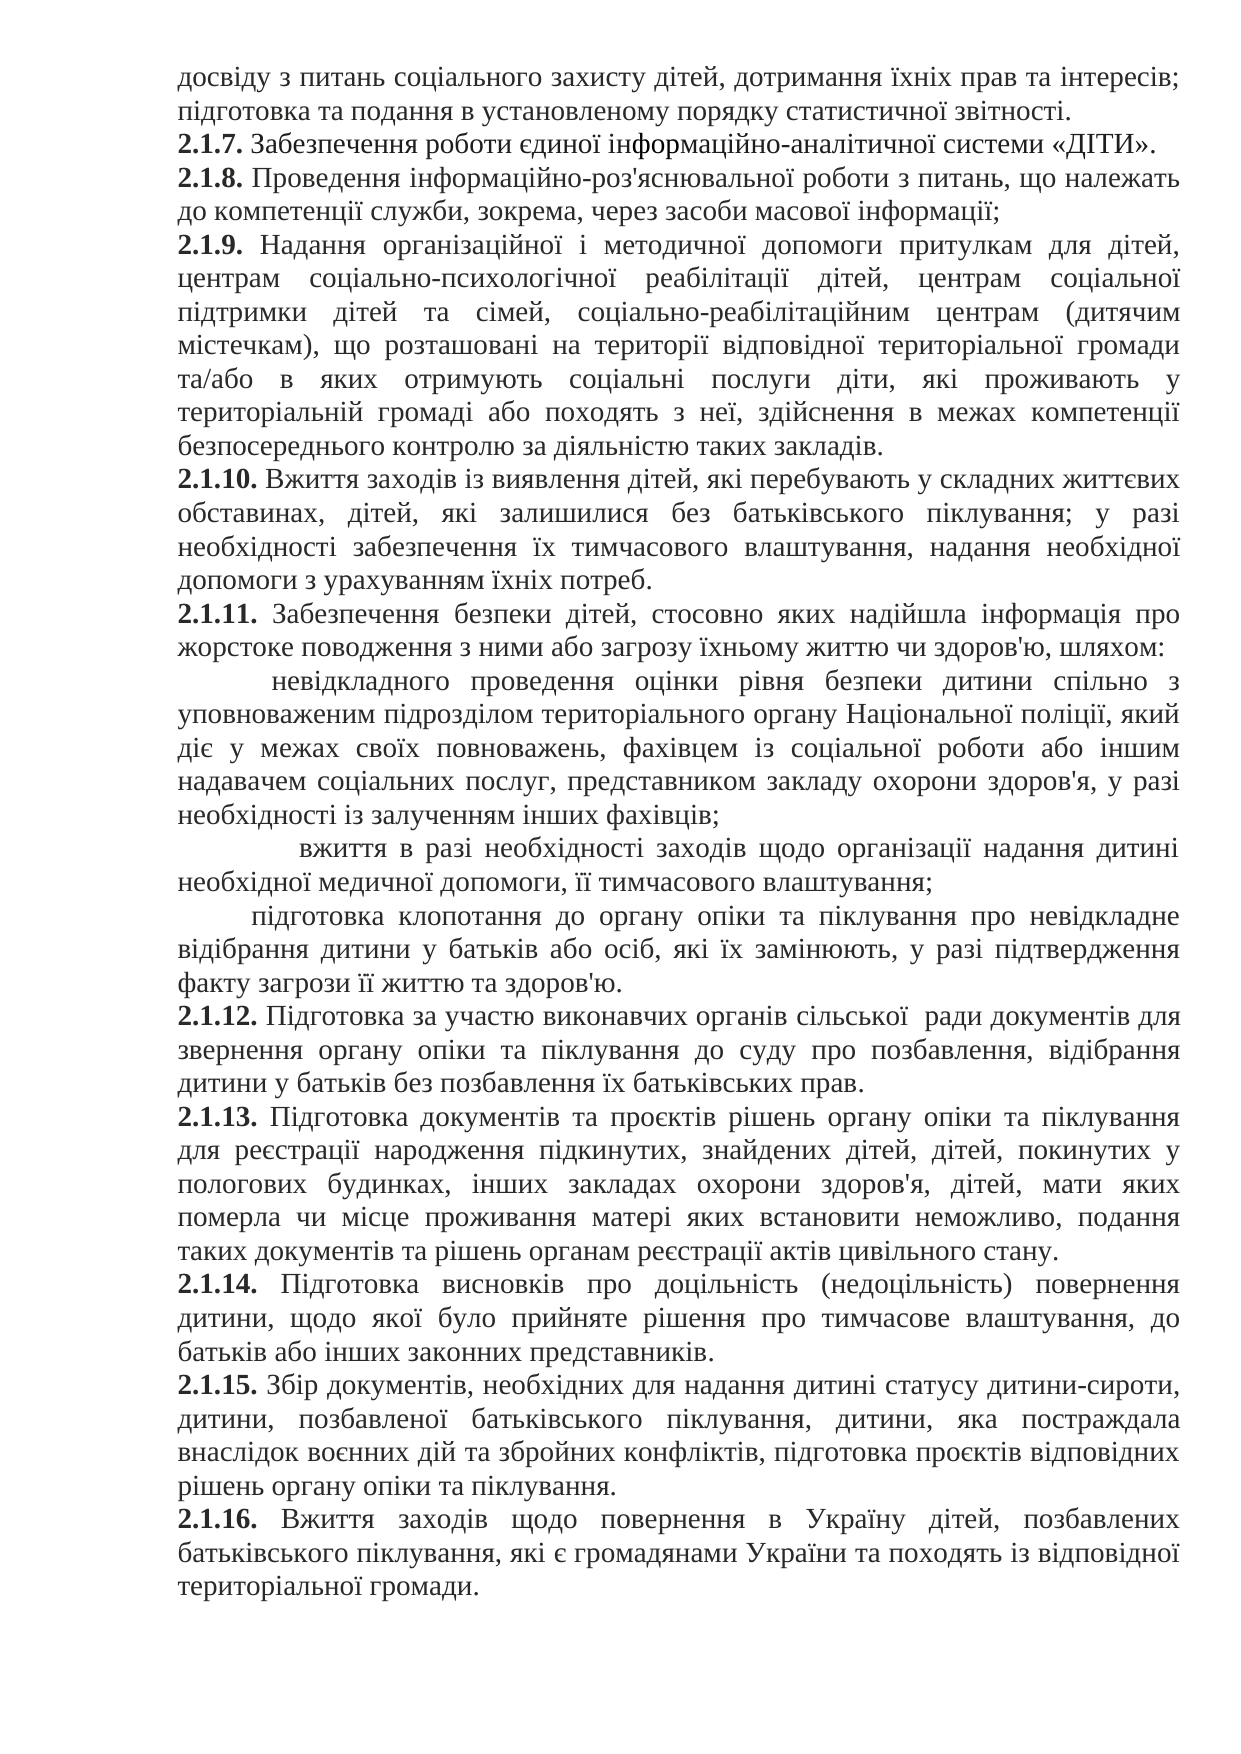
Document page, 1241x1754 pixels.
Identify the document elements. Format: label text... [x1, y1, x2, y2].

text 2.1.8. Проведення інформаційно-роз'яснювальної роботи з питань, що належать до компетенції служби, зокрема, через засоби масової інформації; [177, 160, 1181, 227]
text 2.1.16. Вжиття заходів щодо повернення в Україну дітей, позбавлених батьківського піклування, які є громадянами України та походять із відповідної територіальної громади. [177, 1501, 1181, 1602]
text 2.1.13. Підготовка документів та проєктів рішень органу опіки та піклування для реєстрації народження підкинутих, знайдених дітей, дітей, покинутих у пологових будинках, інших закладах охорони здоров'я, дітей, мати яких померла чи місце проживання матері яких встановити неможливо, подання таких документів та рішень органам реєстрації актів цивільного стану. [177, 1099, 1181, 1267]
text 2.1.15. Збір документів, необхідних для надання дитині статусу дитини-сироти, дитини, позбавленої батьківського піклування, дитини, яка постраждала внаслідок воєнних дій та збройних конфліктів, підготовка проєктів відповідних рішень органу опіки та піклування. [177, 1367, 1181, 1501]
text 2.1.12. Підготовка за участю виконавчих органів сільської ради документів для звернення органу опіки та піклування до суду про позбавлення, відібрання дитини у батьків без позбавлення їх батьківських прав. [177, 998, 1181, 1099]
text 2.1.11. Забезпечення безпеки дітей, стосовно яких надійшла інформація про жорстоке поводження з ними або загрозу їхньому життю чи здоров'ю, шляхом: [177, 596, 1181, 663]
text невідкладного проведення оцінки рівня безпеки дитини спільно з уповноваженим підрозділом територіального органу Національної поліції, який діє у межах своїх повноважень, фахівцем із соціальної роботи або іншим надавачем соціальних послуг, представником закладу охорони здоров'я, у разі необхідності із залученням інших фахівців; [177, 663, 1181, 831]
text 2.1.14. Підготовка висновків про доцільність (недоцільність) повернення дитини, щодо якої було прийняте рішення про тимчасове влаштування, до батьків або інших законних представників. [177, 1267, 1181, 1367]
text 2.1.7. Забезпечення роботи єдиної інформаційно-аналітичної системи «ДІТИ». [177, 126, 1181, 160]
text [177, 59, 1181, 126]
text 2.1.9. Надання організаційної і методичної допомоги притулкам для дітей, центрам соціально-психологічної реабілітації дітей, центрам соціальної підтримки дітей та сімей, соціально-реабілітаційним центрам (дитячим містечкам), що розташовані на території відповідної територіальної громади та/або в яких отримують соціальні послуги діти, які проживають у територіальній громаді або походять з неї, здійснення в межах компетенції безпосереднього контролю за діяльністю таких закладів. [177, 227, 1181, 462]
text вжиття в разі необхідності заходів щодо організації надання дитині необхідної медичної допомоги, її тимчасового влаштування; [177, 831, 1181, 898]
text підготовка клопотання до органу опіки та піклування про невідкладне відібрання дитини у батьків або осіб, які їх замінюють, у разі підтвердження факту загрози її життю та здоров'ю. [177, 898, 1181, 998]
text 2.1.10. Вжиття заходів із виявлення дітей, які перебувають у складних життєвих обставинах, дітей, які залишилися без батьківського піклування; у разі необхідності забезпечення їх тимчасового влаштування, надання необхідної допомоги з урахуванням їхніх потреб. [177, 462, 1181, 596]
